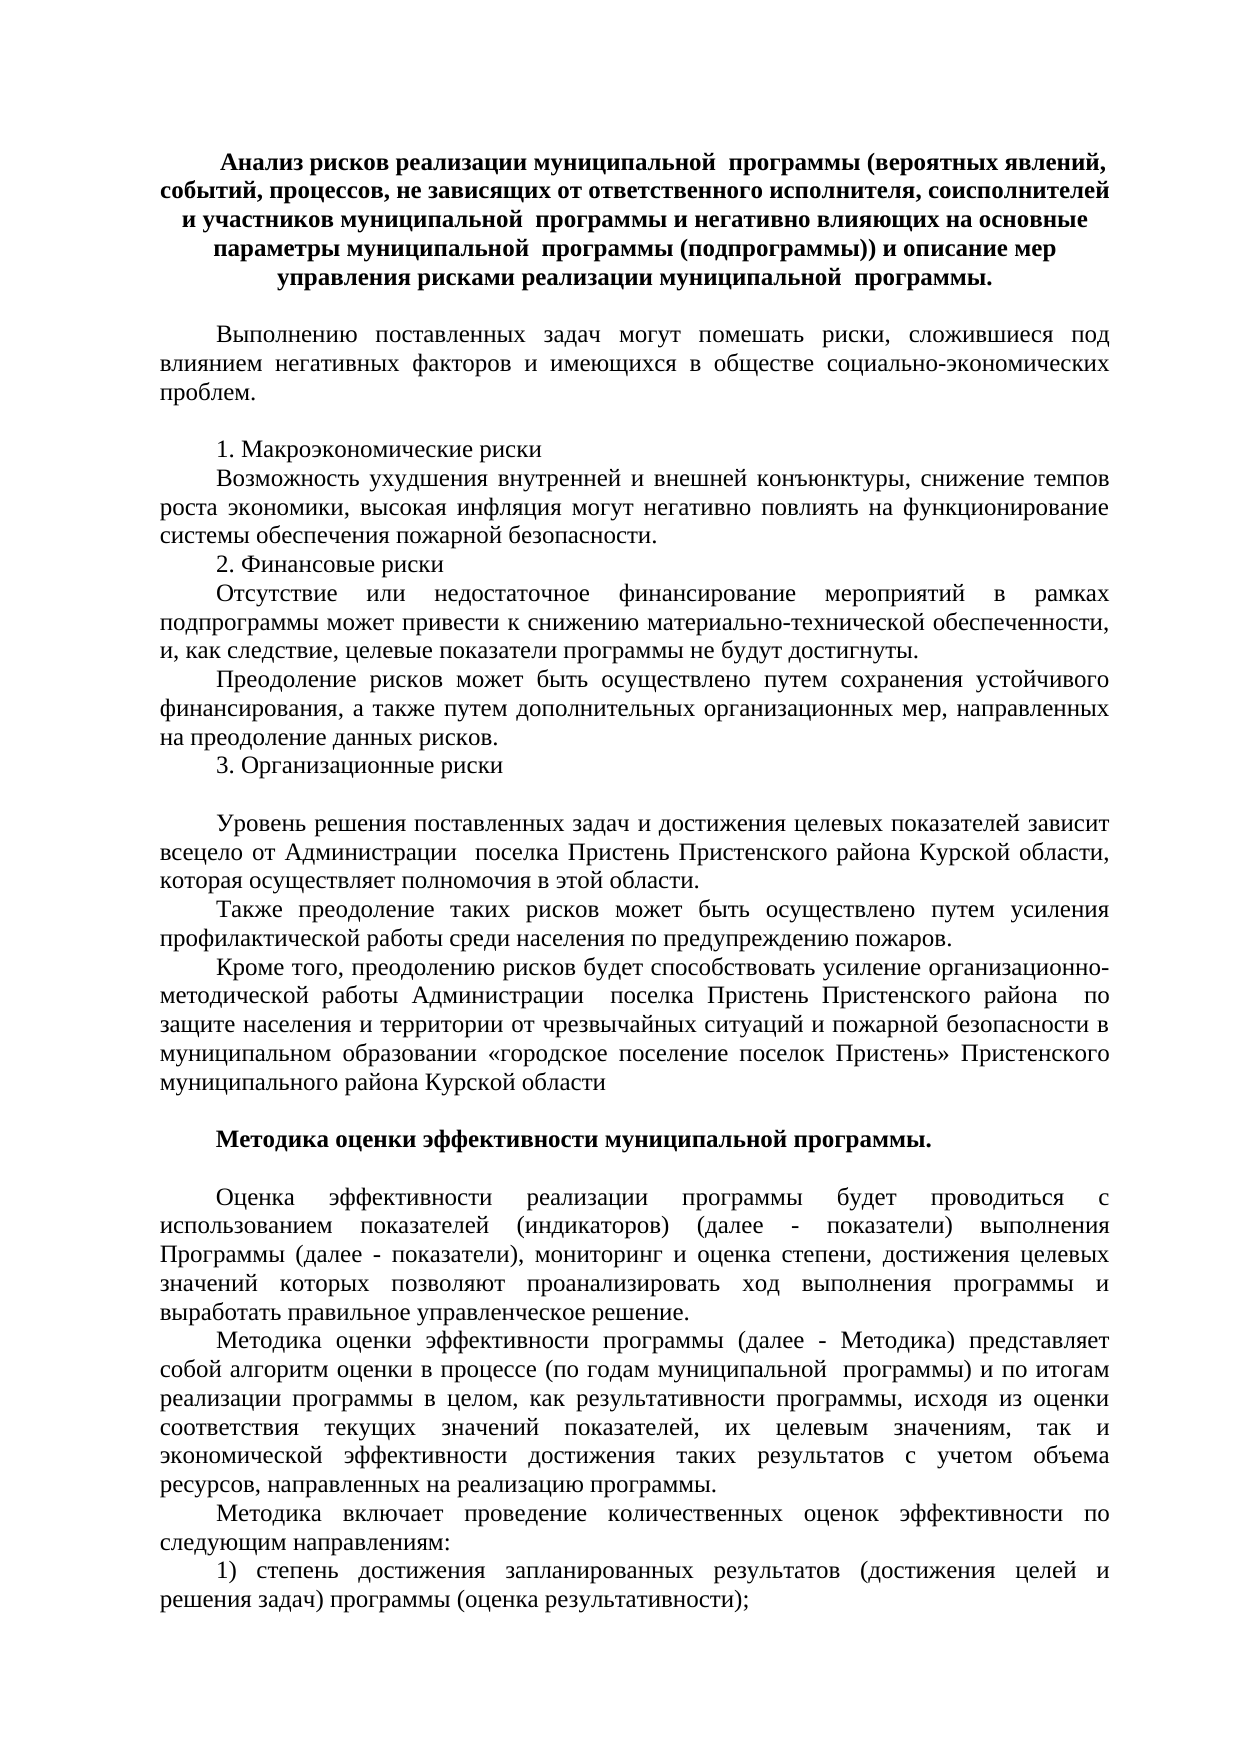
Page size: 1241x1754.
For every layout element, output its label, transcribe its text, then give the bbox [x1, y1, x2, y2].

text 1) степень достижения запланированных результатов (достижения целей и решения задач) программы (оценка результативности); [159, 1556, 1110, 1613]
text Возможность ухудшения внутренней и внешней конъюнктуры, снижение темпов роста экономики, высокая инфляция могут негативно повлиять на функционирование системы обеспечения пожарной безопасности. [159, 463, 1110, 549]
text Методика оценки эффективности муниципальной программы. [159, 1124, 1110, 1153]
text 2. Финансовые риски [159, 549, 1110, 578]
text 3. Организационные риски [159, 751, 1110, 779]
text Методика оценки эффективности программы (далее - Методика) представляет собой алгоритм оценки в процессе (по годам муниципальной программы) и по итогам реализации программы в целом, как результативности программы, исходя из оценки соответствия текущих значений показателей, их целевым значениям, так и экономической эффективности достижения таких результатов с учетом объема ресурсов, направленных на реализацию программы. [159, 1326, 1110, 1498]
text Оценка эффективности реализации программы будет проводиться с использованием показателей (индикаторов) (далее - показатели) выполнения Программы (далее - показатели), мониторинг и оценка степени, достижения целевых значений которых позволяют проанализировать ход выполнения программы и выработать правильное управленческое решение. [159, 1182, 1110, 1326]
text Выполнению поставленных задач могут помешать риски, сложившиеся под влиянием негативных факторов и имеющихся в обществе социально-экономических проблем. [159, 319, 1110, 406]
text Отсутствие или недостаточное финансирование мероприятий в рамках подпрограммы может привести к снижению материально-технической обеспеченности, и, как следствие, целевые показатели программы не будут достигнуты. [159, 578, 1110, 664]
text Анализ рисков реализации муниципальной программы (вероятных явлений, событий, процессов, не зависящих от ответственного исполнителя, соисполнителей и участников муниципальной программы и негативно влияющих на основные параметры муниципальной программы (подпрограммы)) и описание мер управления рисками реализации муниципальной программы. [159, 147, 1110, 291]
text Уровень решения поставленных задач и достижения целевых показателей зависит всецело от Администрации поселка Пристень Пристенского района Курской области, которая осуществляет полномочия в этой области. [159, 808, 1110, 894]
text Также преодоление таких рисков может быть осуществлено путем усиления профилактической работы среди населения по предупреждению пожаров. [159, 894, 1110, 952]
text Методика включает проведение количественных оценок эффективности по следующим направлениям: [159, 1498, 1110, 1556]
text Преодоление рисков может быть осуществлено путем сохранения устойчивого финансирования, а также путем дополнительных организационных мер, направленных на преодоление данных рисков. [159, 664, 1110, 751]
text Кроме того, преодолению рисков будет способствовать усиление организационно-методической работы Администрации поселка Пристень Пристенского района по защите населения и территории от чрезвычайных ситуаций и пожарной безопасности в муниципальном образовании «городское поселение поселок Пристень» Пристенского муниципального района Курской области [159, 952, 1110, 1096]
text 1. Макроэкономические риски [159, 434, 1110, 463]
